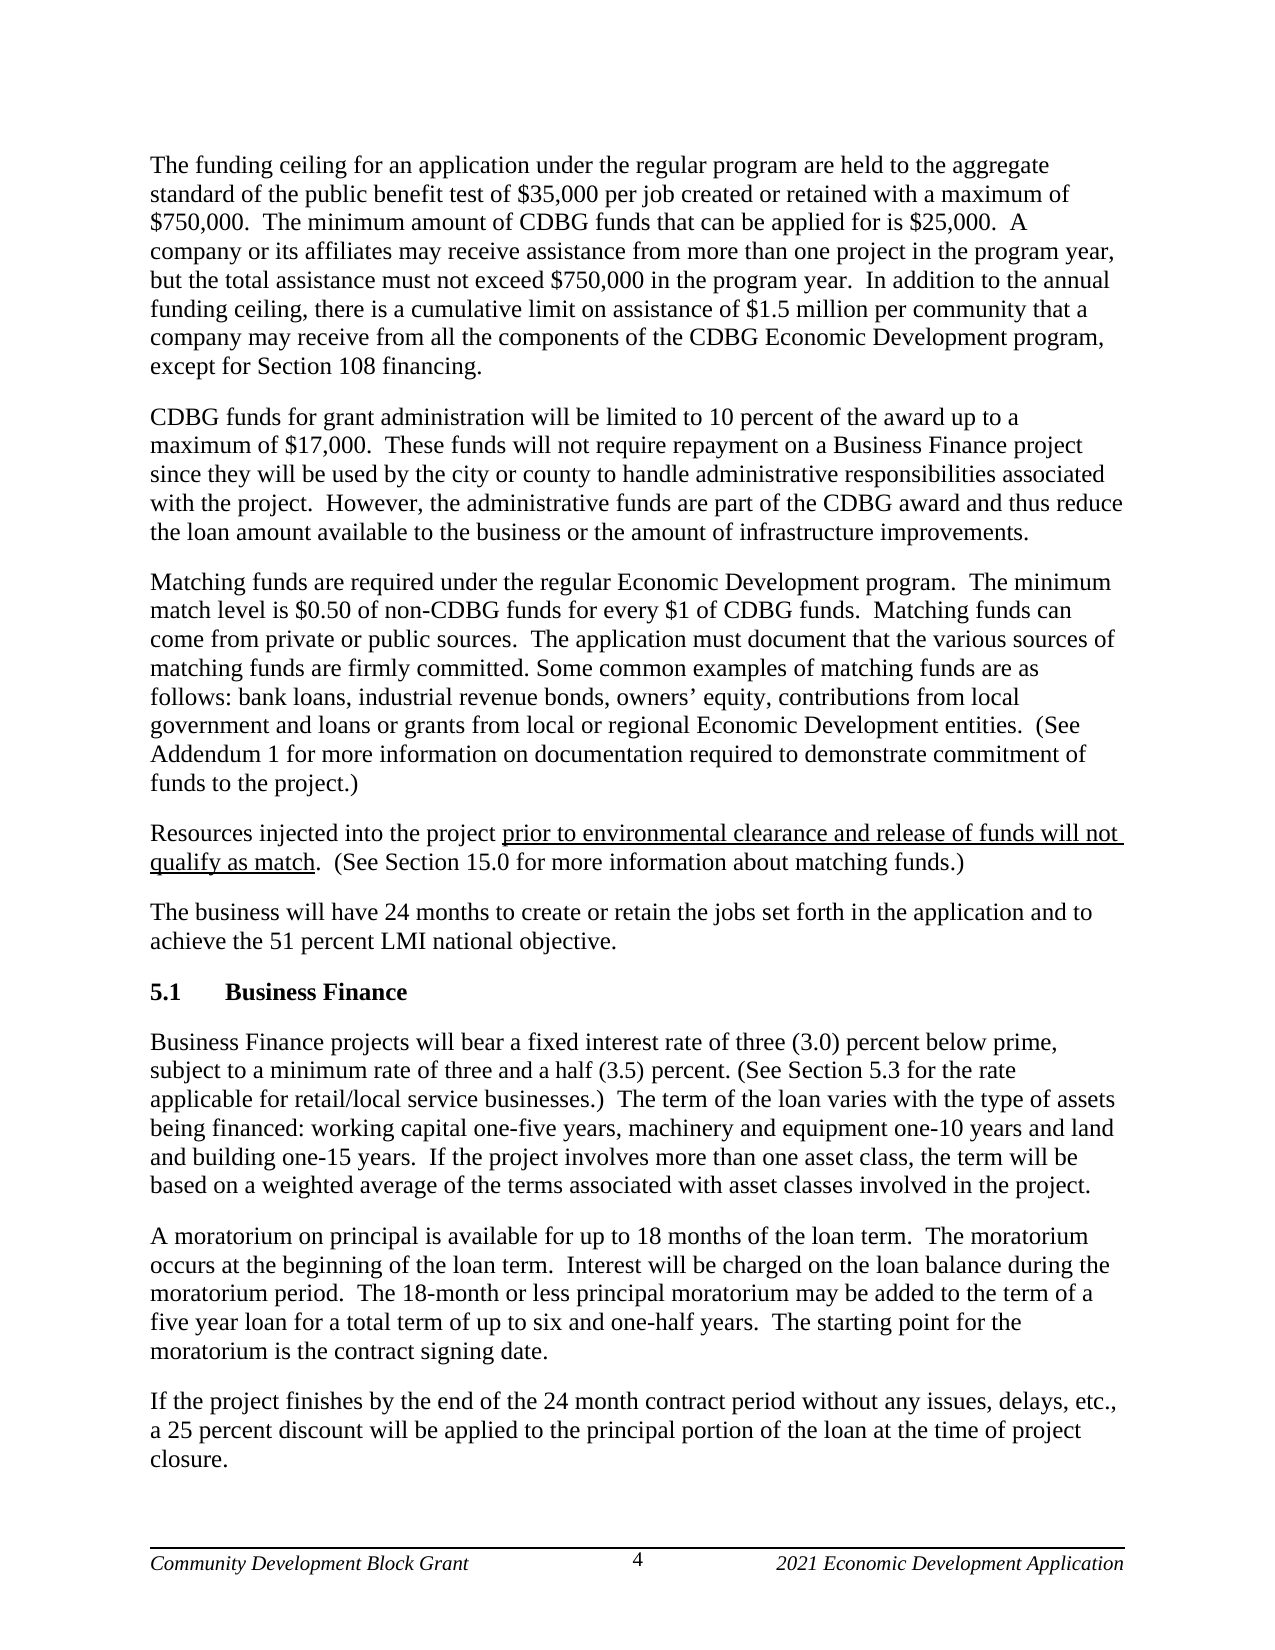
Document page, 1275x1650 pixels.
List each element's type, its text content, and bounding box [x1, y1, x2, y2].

text Business Finance projects will bear a fixed interest rate of three (3.0) percent below prime, subject to a minimum rate of three and a half (3.5) percent. (See Section 5.3 for the rate applicable for retail/local service businesses.) The term of the loan varies with the type of assets being financed: working capital one-five years, machinery and equipment one-10 years and land and building one-15 years. If the project involves more than one asset class, the term will be based on a weighted average of the terms associated with asset classes involved in the project. [150, 1027, 1125, 1199]
text The funding ceiling for an application under the regular program are held to the aggregate standard of the public benefit test of $35,000 per job created or retained with a maximum of $750,000. The minimum amount of CDBG funds that can be applied for is $25,000. A company or its affiliates may receive assistance from more than one project in the program year, but the total assistance must not exceed $750,000 in the program year. In addition to the annual funding ceiling, there is a cumulative limit on assistance of $1.5 million per community that a company may receive from all the components of the CDBG Economic Development program, except for Section 108 financing. [150, 150, 1125, 380]
text If the project finishes by the end of the 24 month contract period without any issues, delays, etc., a 25 percent discount will be applied to the principal portion of the loan at the time of project closure. [150, 1386, 1125, 1472]
text The business will have 24 months to create or retain the jobs set forth in the application and to achieve the 51 percent LMI national objective. [150, 897, 1125, 955]
text Resources injected into the project prior to environmental clearance and release of funds will not qualify as match. (See Section 15.0 for more information about matching funds.) [150, 818, 1125, 876]
text 5.1 Business Finance [150, 977, 1125, 1005]
text A moratorium on principal is available for up to 18 months of the loan term. The moratorium occurs at the beginning of the loan term. Interest will be charged on the loan balance during the moratorium period. The 18-month or less principal moratorium may be added to the term of a five year loan for a total term of up to six and one-half years. The starting point for the moratorium is the contract signing date. [150, 1221, 1125, 1365]
text Matching funds are required under the regular Economic Development program. The minimum match level is $0.50 of non-CDBG funds for every $1 of CDBG funds. Matching funds can come from private or public sources. The application must document that the various sources of matching funds are firmly committed. Some common examples of matching funds are as follows: bank loans, industrial revenue bonds, owners’ equity, contributions from local government and loans or grants from local or regional Economic Development entities. (See Addendum 1 for more information on documentation required to demonstrate commitment of funds to the project.) [150, 567, 1125, 797]
text CDBG funds for grant administration will be limited to 10 percent of the award up to a maximum of $17,000. These funds will not require repayment on a Business Finance project since they will be used by the city or county to handle administrative responsibilities associated with the project. However, the administrative funds are part of the CDBG award and thus reduce the loan amount available to the business or the amount of infrastructure improvements. [150, 402, 1125, 545]
